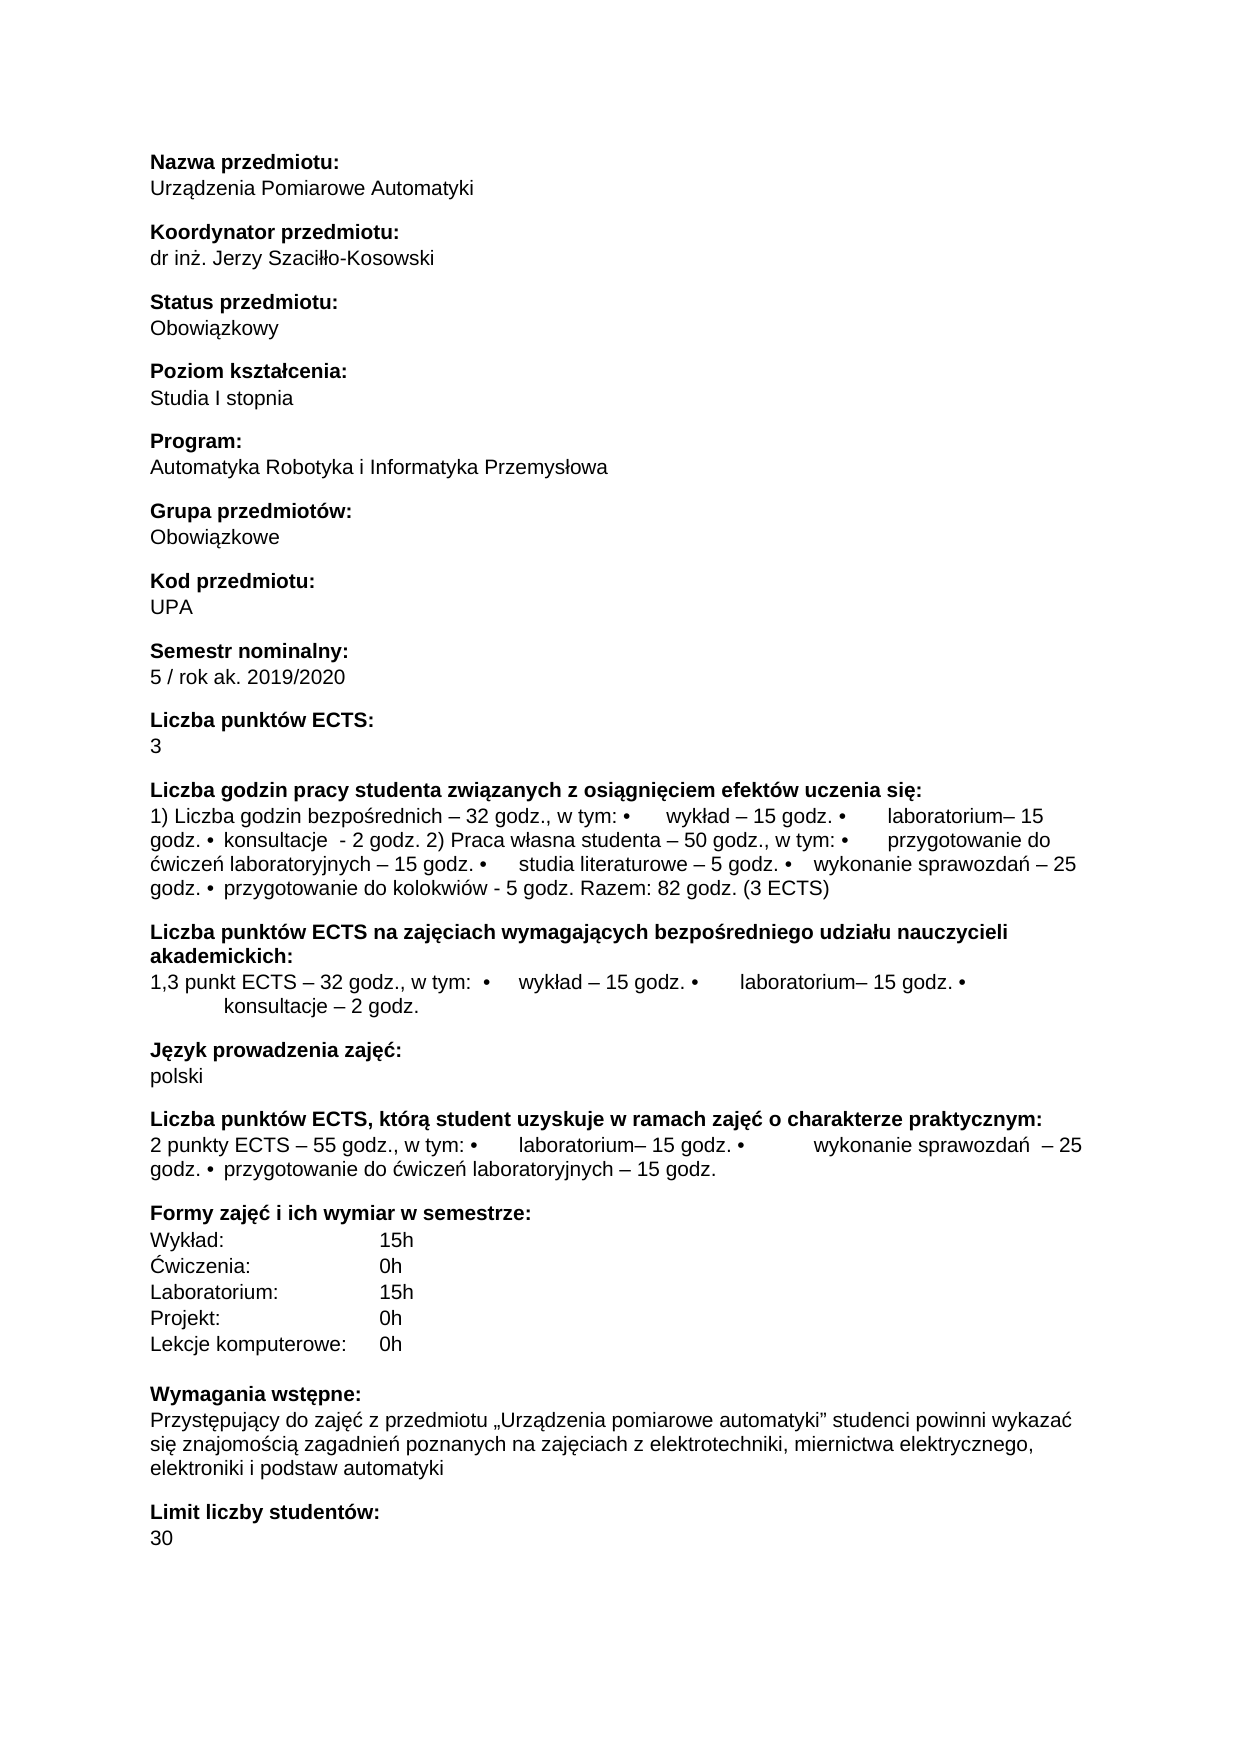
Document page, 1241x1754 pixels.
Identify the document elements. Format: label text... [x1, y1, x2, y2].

table_header 15h [369, 1228, 597, 1252]
text 30 [150, 1526, 1090, 1549]
text Koordynator przedmiotu: [150, 220, 1090, 244]
table_cell Lekcje komputerowe: [140, 1332, 367, 1356]
table_cell Laboratorium: [140, 1280, 367, 1304]
text Obowiązkowe [150, 525, 1090, 549]
text Grupa przedmiotów: [150, 499, 1090, 523]
text dr inż. Jerzy Szaciłło-Kosowski [150, 246, 1090, 270]
text Liczba punktów ECTS, którą student uzyskuje w ramach zajęć o charakterze praktycznym: [150, 1107, 1090, 1131]
text Formy zajęć i ich wymiar w semestrze: [150, 1201, 1090, 1225]
table_header Wykład: [140, 1228, 367, 1252]
text Poziom kształcenia: [150, 359, 1090, 383]
text Studia I stopnia [150, 385, 1090, 409]
table_cell Ćwiczenia: [140, 1254, 367, 1278]
text 1) Liczba godzin bezpośrednich – 32 godz., w tym: • wykład – 15 godz. • laboratorium– 15 godz. • konsultacje - 2 godz. 2) Praca własna studenta – 50 godz., w tym: • przygotowanie do ćwiczeń laboratoryjnych – 15 godz. • studia literaturowe – 5 godz. • wykonanie sprawozdań – 25 godz. • przygotowanie do kolokwiów - 5 godz. Razem: 82 godz. (3 ECTS) [150, 804, 1090, 900]
text Urządzenia Pomiarowe Automatyki [150, 176, 1090, 200]
text Przystępujący do zajęć z przedmiotu „Urządzenia pomiarowe automatyki” studenci powinni wykazać się znajomością zagadnień poznanych na zajęciach z elektrotechniki, miernictwa elektrycznego, elektroniki i podstaw automatyki [150, 1408, 1090, 1480]
text Liczba godzin pracy studenta związanych z osiągnięciem efektów uczenia się: [150, 778, 1090, 802]
text Automatyka Robotyka i Informatyka Przemysłowa [150, 455, 1090, 479]
text Program: [150, 429, 1090, 453]
text Status przedmiotu: [150, 289, 1090, 313]
text 2 punkty ECTS – 55 godz., w tym: • laboratorium– 15 godz. • wykonanie sprawozdań – 25 godz. • przygotowanie do ćwiczeń laboratoryjnych – 15 godz. [150, 1133, 1090, 1181]
text Język prowadzenia zajęć: [150, 1037, 1090, 1061]
text Nazwa przedmiotu: [150, 150, 1090, 174]
text 3 [150, 734, 1090, 758]
table_cell 0h [369, 1304, 597, 1330]
text UPA [150, 595, 1090, 619]
text Wymagania wstępne: [150, 1382, 1090, 1406]
text Kod przedmiotu: [150, 569, 1090, 593]
table_cell 0h [369, 1252, 597, 1278]
text Limit liczby studentów: [150, 1499, 1090, 1523]
table_cell Projekt: [140, 1306, 367, 1330]
table_cell 15h [369, 1278, 597, 1304]
text Semestr nominalny: [150, 638, 1090, 662]
text Obowiązkowy [150, 316, 1090, 339]
text polski [150, 1063, 1090, 1087]
table_cell 0h [369, 1330, 597, 1356]
text Liczba punktów ECTS: [150, 708, 1090, 732]
text 5 / rok ak. 2019/2020 [150, 664, 1090, 688]
text 1,3 punkt ECTS – 32 godz., w tym: • wykład – 15 godz. • laboratorium– 15 godz. • konsultacje – 2 godz. [150, 970, 1090, 1018]
text Liczba punktów ECTS na zajęciach wymagających bezpośredniego udziału nauczycieli akademickich: [150, 920, 1090, 968]
